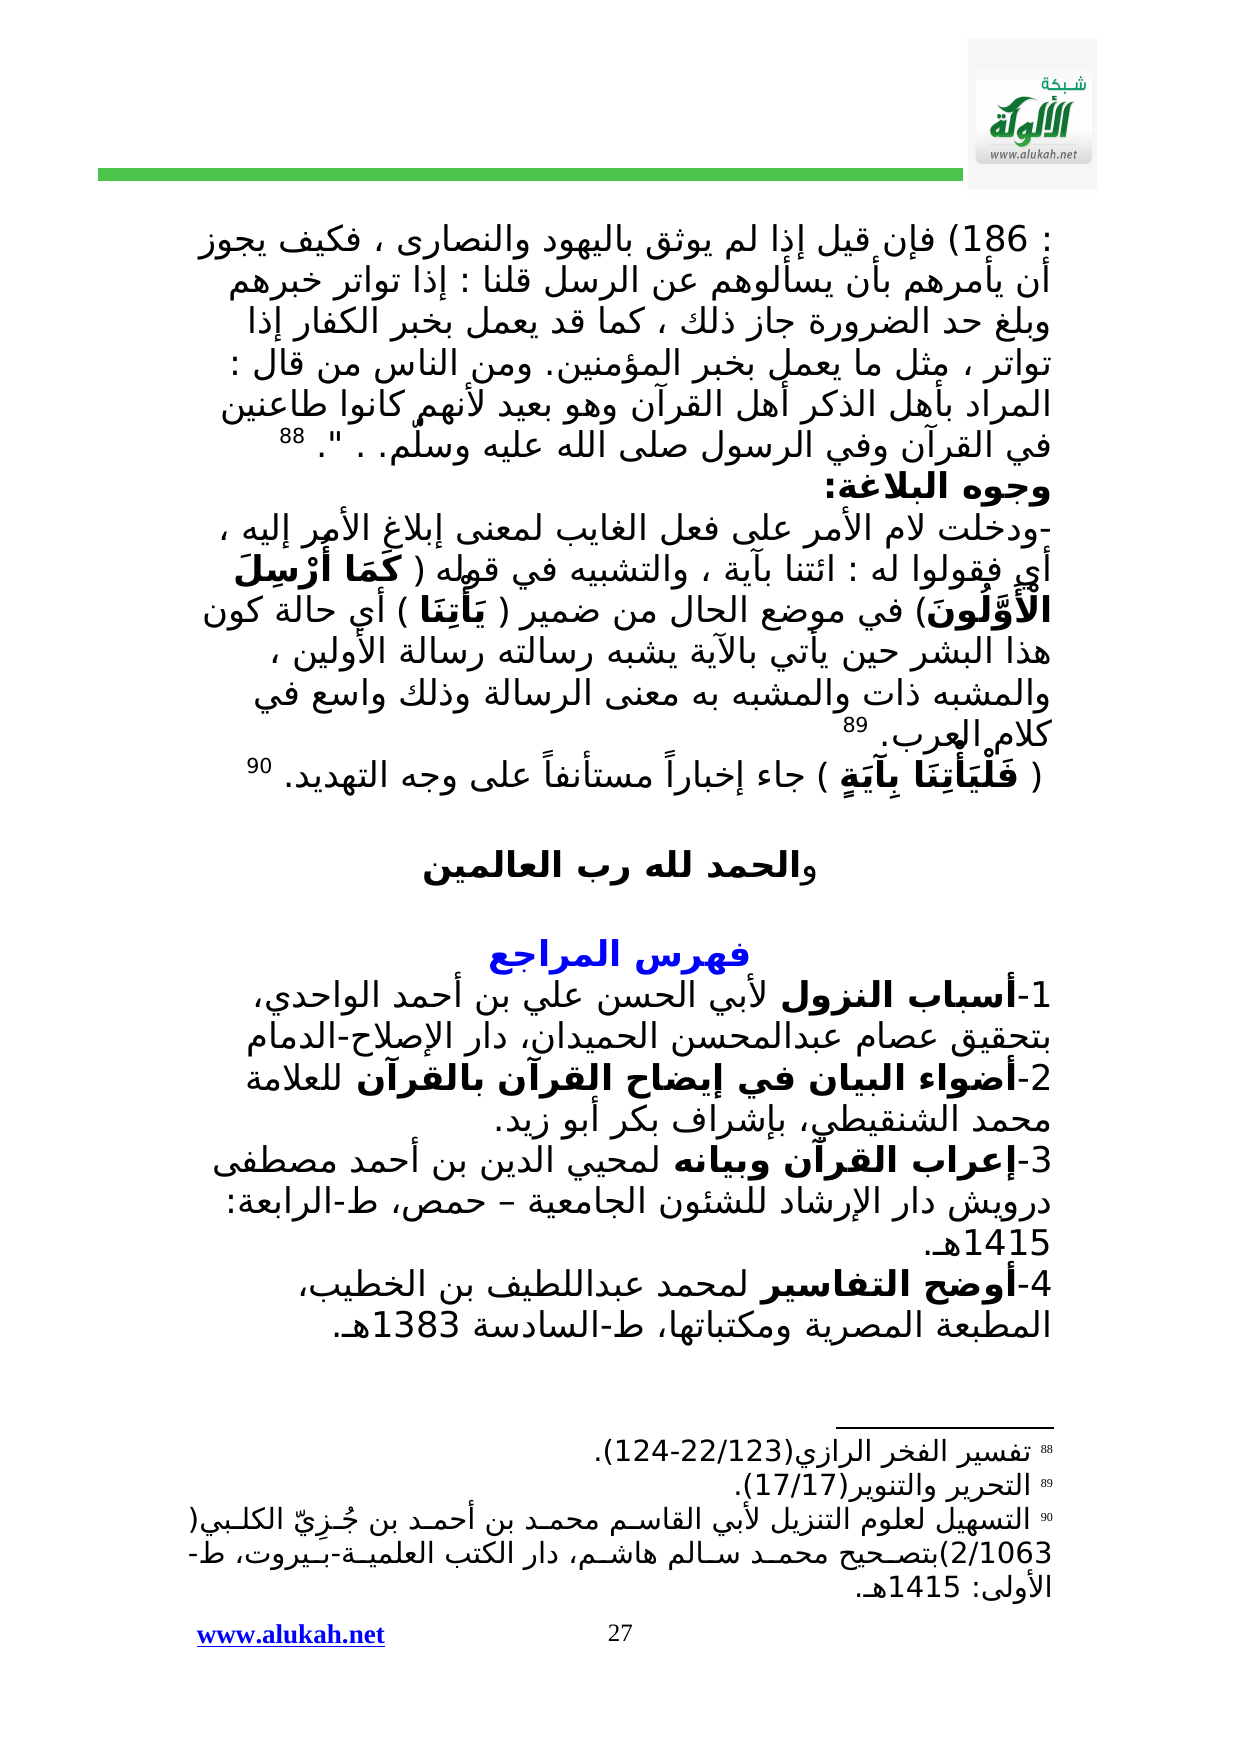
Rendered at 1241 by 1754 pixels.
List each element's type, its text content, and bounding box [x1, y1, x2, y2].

text 3-إعراب القرآن وبيانه لمحيي الدين بن أحمد مصطفى درويش دار الإرشاد للشئون الجامعية – حمص، ط-الرابعة: 1415هـ. [187, 1140, 1053, 1263]
text 1-أسباب النزول لأبي الحسن علي بن أحمد الواحدي، بتحقيق عصام عبدالمحسن الحميدان، دار الإصلاح-الدمام [187, 975, 1053, 1057]
text فهرس المراجع [187, 933, 1053, 975]
text -ودخلت لام الأمر على فعل الغايب لمعنى إبلاغ الأمر إليه ، أي فقولوا له : ائتنا بآية ، والتشبيه في قوله ﴿ كَمَا أُرْسِلَ الْأَوَّلُونَ﴾ في موضع الحال من ضمير ﴿ يَأْتِنَا ﴾ أي حالة كون هذا البشر حين يأتي بالآية يشبه رسالته رسالة الأولين ، والمشبه ذات والمشبه به معنى الرسالة وذلك واسع في كلام العرب. [187, 507, 1053, 754]
text وجوه البلاغة: [187, 466, 1053, 507]
text 2-أضواء البيان في إيضاح القرآن بالقرآن للعلامة محمد الشنقيطي، بإشراف بكر أبو زيد. [187, 1057, 1053, 1140]
text 4-أوضح التفاسير لمحمد عبداللطيف بن الخطيب، المطبعة المصرية ومكتباتها، ط-السادسة 1383هـ. [187, 1263, 1053, 1346]
text ﴿ فَلْيَأْتِنَا بِآيَةٍ ﴾ جاء إخباراً مستأنفاً على وجه التهديد. [187, 754, 1053, 796]
text والحمد لله رب العالمين [187, 844, 1053, 885]
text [187, 218, 1053, 466]
